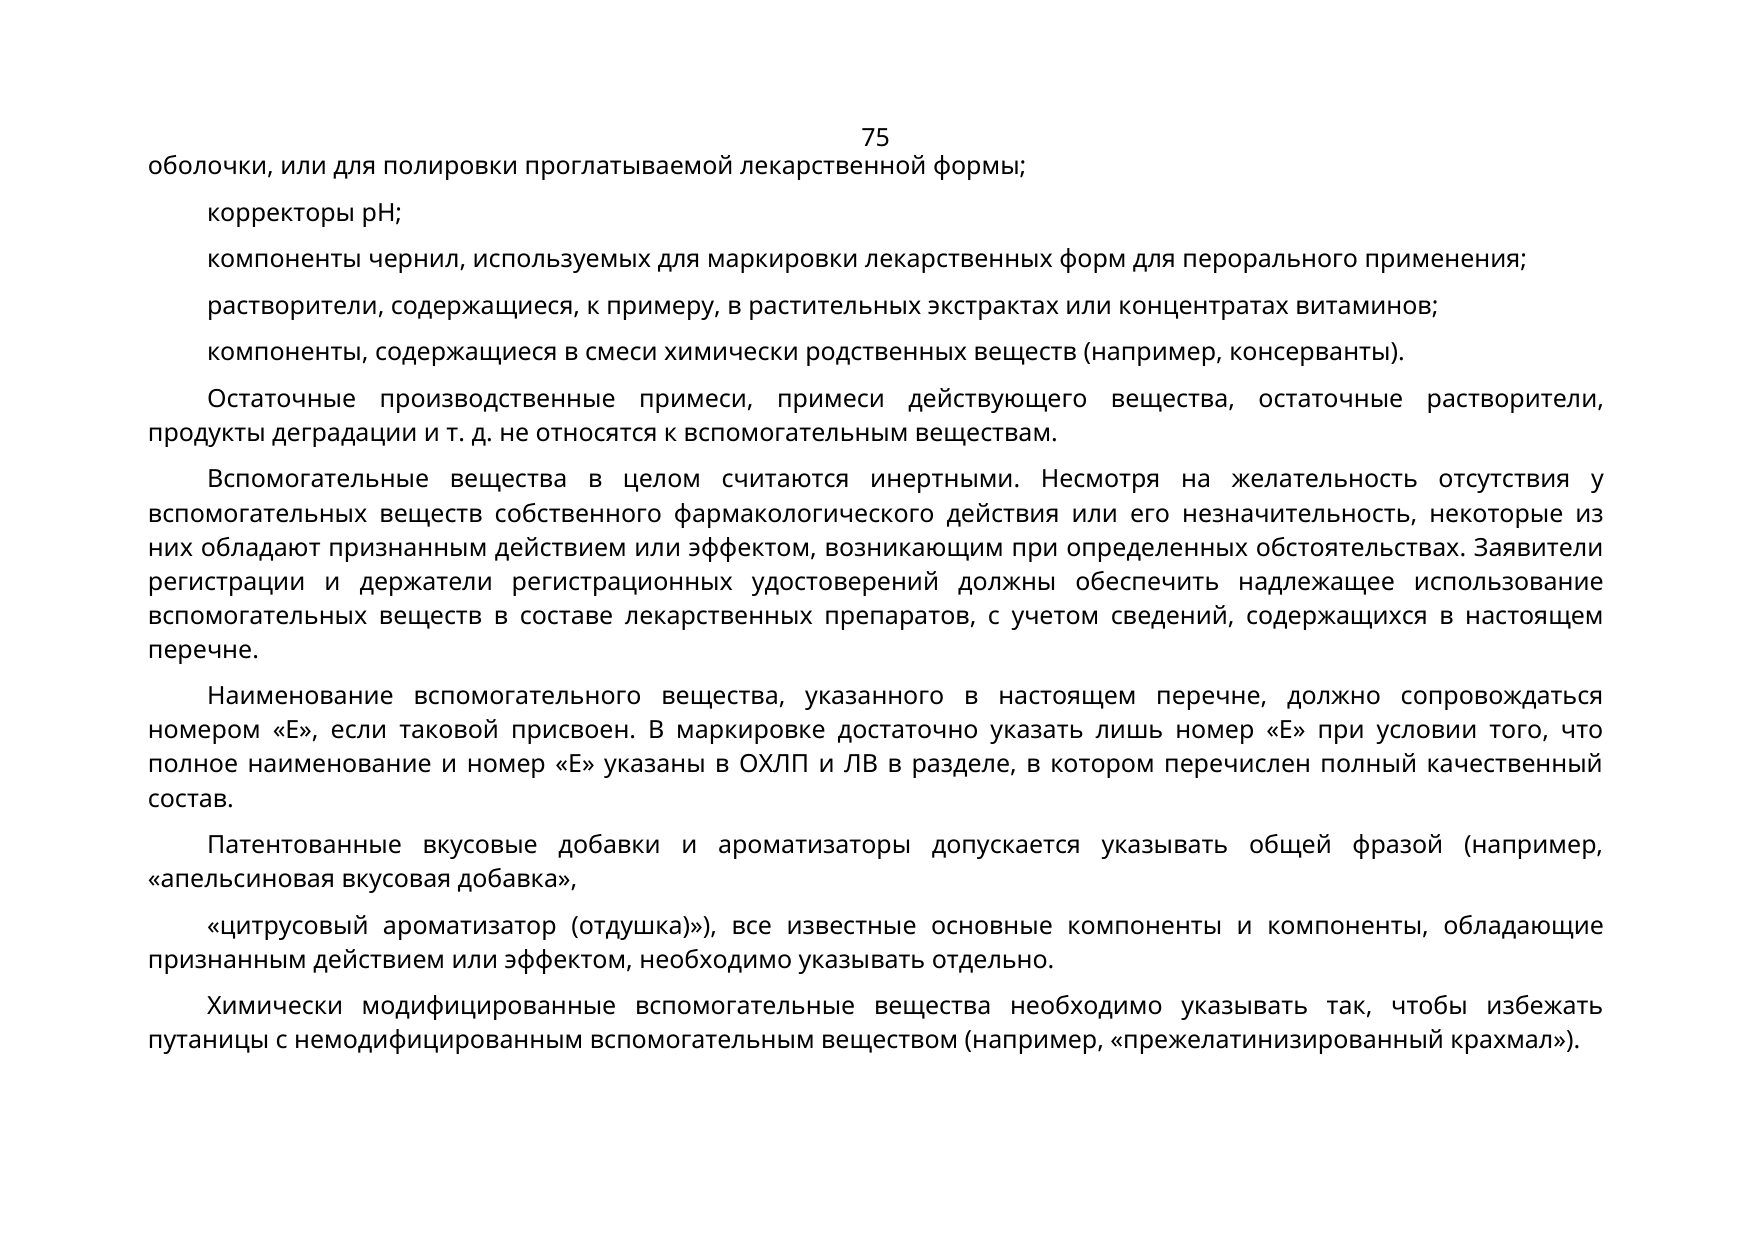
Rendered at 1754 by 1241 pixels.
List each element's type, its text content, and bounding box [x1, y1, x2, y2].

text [148, 148, 1605, 182]
text «цитрусовый ароматизатор (отдушка)»), все известные основные компоненты и компоненты, обладающие признанным действием или эффектом, необходимо указывать отдельно. [148, 907, 1605, 976]
text Наименование вспомогательного вещества, указанного в настоящем перечне, должно сопровождаться номером «E», если таковой присвоен. В маркировке достаточно указать лишь номер «E» при условии того, что полное наименование и номер «E» указаны в ОХЛП и ЛВ в разделе, в котором перечислен полный качественный состав. [148, 678, 1605, 814]
text компоненты чернил, используемых для маркировки лекарственных форм для перорального применения; [148, 241, 1605, 275]
text Патентованные вкусовые добавки и ароматизаторы допускается указывать общей фразой (например, «апельсиновая вкусовая добавка», [148, 827, 1605, 895]
text Вспомогательные вещества в целом считаются инертными. Несмотря на желательность отсутствия у вспомогательных веществ собственного фармакологического действия или его незначительность, некоторые из них обладают признанным действием или эффектом, возникающим при определенных обстоятельствах. Заявители регистрации и держатели регистрационных удостоверений должны обеспечить надлежащее использование вспомогательных веществ в составе лекарственных препаратов, с учетом сведений, содержащихся в настоящем перечне. [148, 461, 1605, 666]
text Остаточные производственные примеси, примеси действующего вещества, остаточные растворители, продукты деградации и т. д. не относятся к вспомогательным веществам. [148, 381, 1605, 449]
text корректоры pH; [148, 194, 1605, 228]
text Химически модифицированные вспомогательные вещества необходимо указывать так, чтобы избежать путаницы с немодифицированным вспомогательным веществом (например, «прежелатинизированный крахмал»). [148, 988, 1605, 1056]
text растворители, содержащиеся, к примеру, в растительных экстрактах или концентратах витаминов; [148, 287, 1605, 321]
text компоненты, содержащиеся в смеси химически родственных веществ (например, консерванты). [148, 334, 1605, 368]
